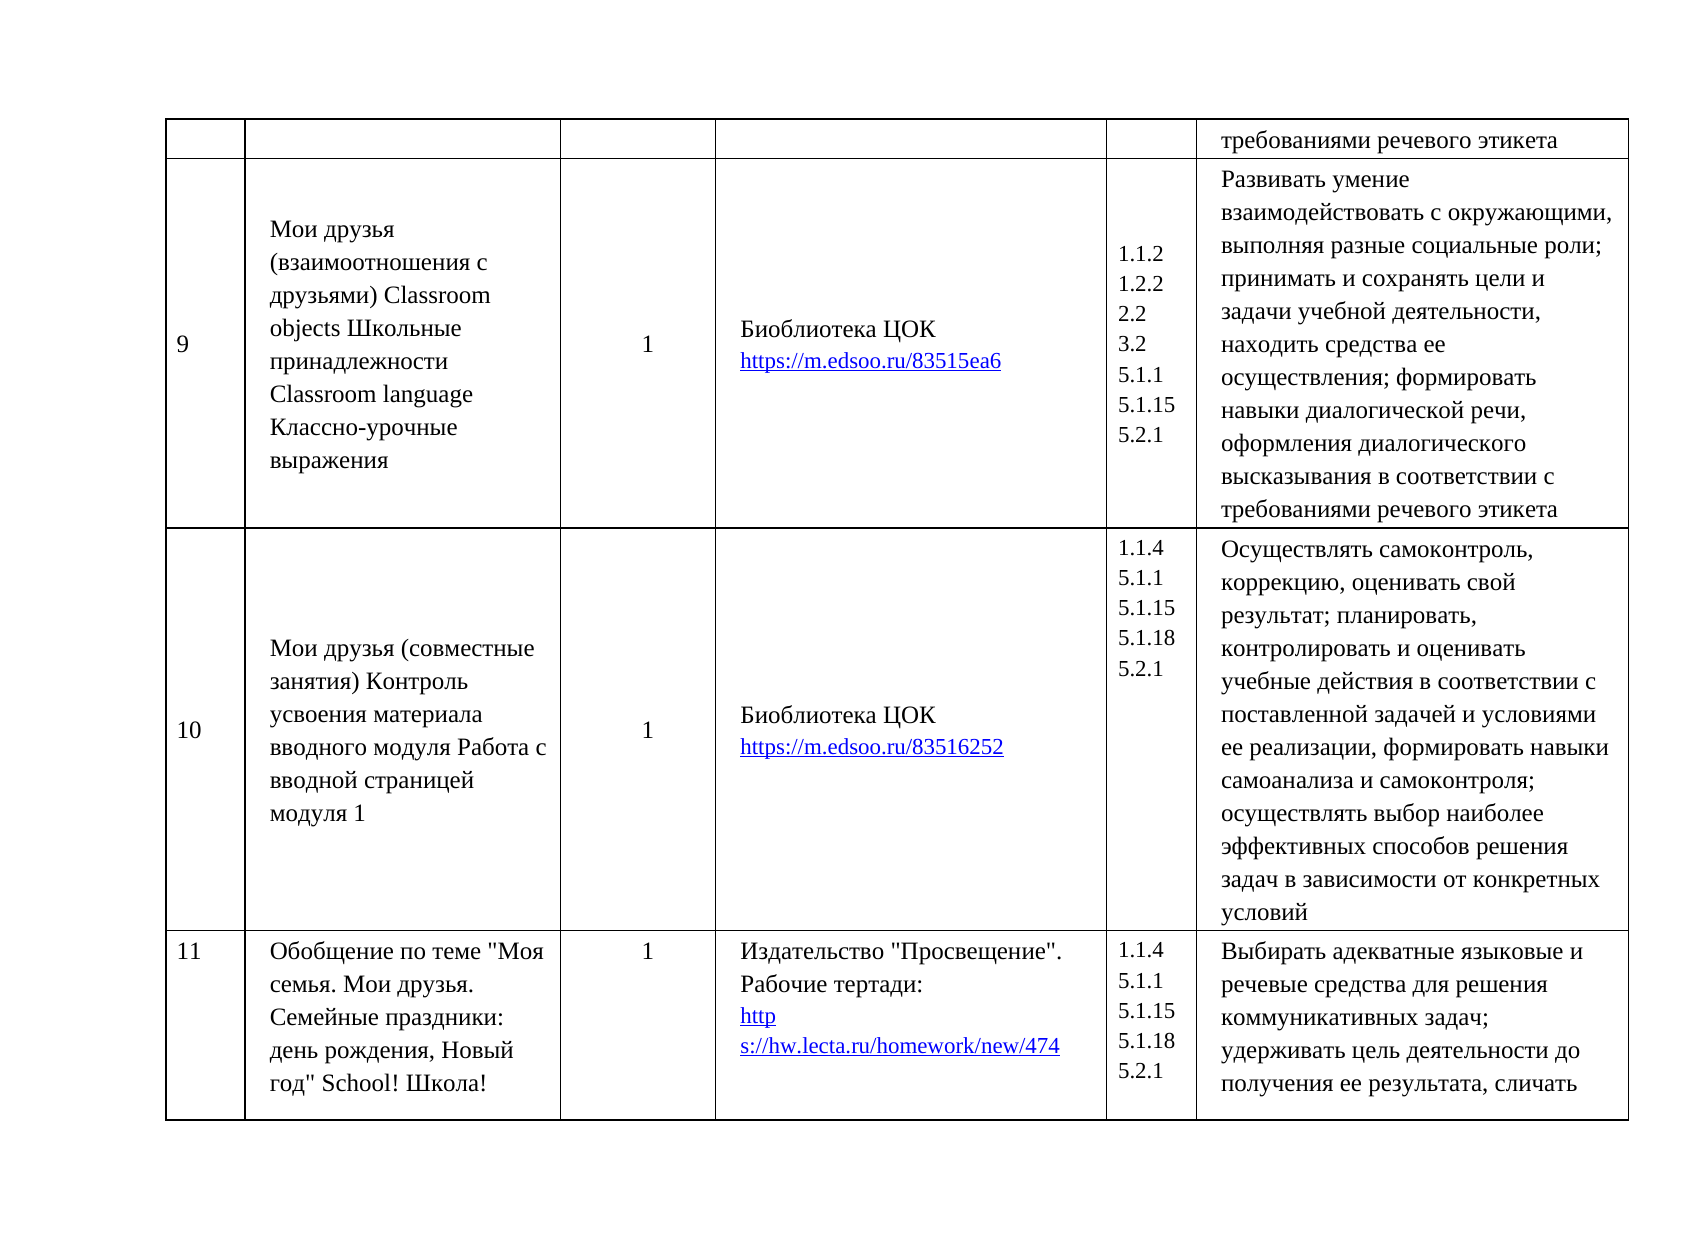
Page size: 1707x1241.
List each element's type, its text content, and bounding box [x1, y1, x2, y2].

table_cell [716, 931, 1106, 1119]
table_cell 11 [167, 931, 244, 1119]
table_cell Осуществлять самоконтроль, коррекцию, оценивать свой результат; планировать, контролировать и оценивать учебные действия в соответствии с поставленной задачей и условиями ее реализации, формировать навыки самоанализа и самоконтроля; осуществлять выбор наиболее эффективных способов решения задач в зависимости от конкретных условий [1197, 529, 1628, 930]
table_cell 9 [167, 159, 244, 527]
table_cell 1 [561, 159, 715, 527]
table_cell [1107, 120, 1196, 157]
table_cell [246, 120, 560, 157]
table_cell 1.1.2 1.2.2 2.2 3.2 5.1.1 5.1.15 5.2.1 [1107, 159, 1196, 527]
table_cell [1107, 931, 1196, 1119]
table_cell 1.1.4 5.1.1 5.1.15 5.1.18 5.2.1 [1107, 529, 1196, 930]
table_cell Мои друзья (взаимоотношения с друзьями) Classroom objects Школьные принадлежности Classroom language Классно-урочные выражения [246, 159, 560, 527]
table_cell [1197, 931, 1628, 1119]
table_cell Мои друзья (совместные занятия) Контроль усвоения материала вводного модуля Работа с вводной страницей модуля 1 [246, 529, 560, 930]
table_cell 1 [561, 120, 715, 157]
table_cell Биоблиотека ЦОК https://m.edsoo.ru/83516252 [716, 529, 1106, 930]
table_cell 1 [561, 931, 715, 1119]
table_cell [246, 931, 560, 1119]
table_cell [1197, 120, 1628, 157]
table_cell Биоблиотека ЦОК https://m.edsoo.ru/83515ea6 [716, 159, 1106, 527]
table_cell 10 [167, 529, 244, 930]
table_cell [716, 120, 1106, 157]
table_cell 1 [561, 529, 715, 930]
table_cell 8 [167, 120, 244, 157]
